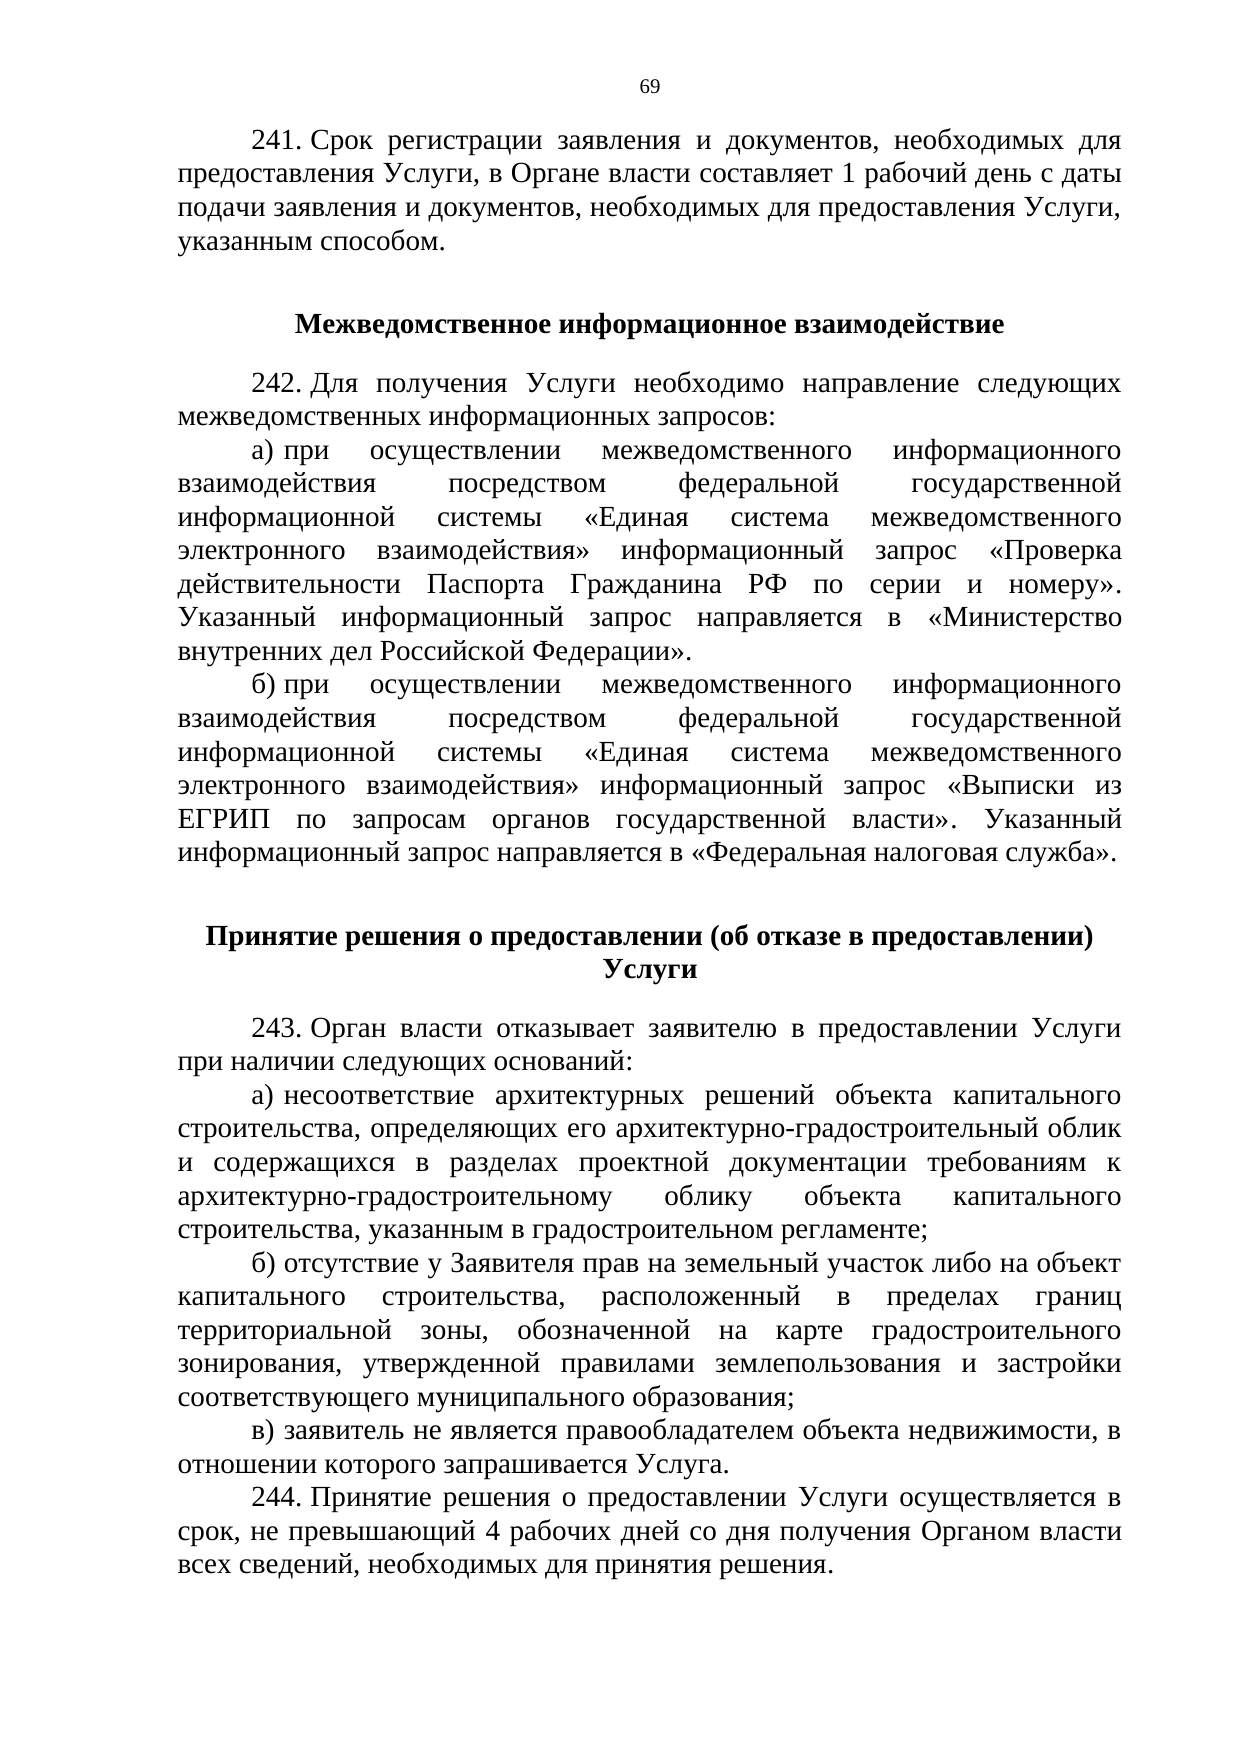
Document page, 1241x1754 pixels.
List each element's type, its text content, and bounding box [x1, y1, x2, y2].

list Срок регистрации заявления и документов, необходимых для предоставления Услуги, в Органе власти составляет 1 рабочий день с даты подачи заявления и документов, необходимых для предоставления Услуги, указанным способом. [177, 122, 1122, 256]
text Принятие решения о предоставлении (об отказе в предоставлении) Услуги [177, 918, 1122, 985]
list заявитель не является правообладателем объекта недвижимости, в отношении которого запрашивается Услуга. [177, 1412, 1122, 1479]
list Принятие решения о предоставлении Услуги осуществляется в срок, не превышающий 4 рабочих дней со дня получения Органом власти всех сведений, необходимых для принятия решения. [177, 1479, 1122, 1580]
text Межведомственное информационное взаимодействие [177, 306, 1122, 340]
list Для получения Услуги необходимо направление следующих межведомственных информационных запросов: [177, 365, 1122, 432]
list отсутствие у Заявителя прав на земельный участок либо на объект капитального строительства, расположенный в пределах границ территориальной зоны, обозначенной на карте градостроительного зонирования, утвержденной правилами землепользования и застройки соответствующего муниципального образования; [177, 1245, 1122, 1412]
list Орган власти отказывает заявителю в предоставлении Услуги при наличии следующих оснований: [177, 1010, 1122, 1077]
list при осуществлении межведомственного информационного взаимодействия посредством федеральной государственной информационной системы «Единая система межведомственного электронного взаимодействия» информационный запрос «Проверка действительности Паспорта Гражданина РФ по серии и номеру». Указанный информационный запрос направляется в «Министерство внутренних дел Российской Федерации». [177, 432, 1122, 667]
list при осуществлении межведомственного информационного взаимодействия посредством федеральной государственной информационной системы «Единая система межведомственного электронного взаимодействия» информационный запрос «Выписки из ЕГРИП по запросам органов государственной власти». Указанный информационный запрос направляется в «Федеральная налоговая служба». [177, 667, 1122, 868]
list несоответствие архитектурных решений объекта капитального строительства, определяющих его архитектурно-градостроительный облик и содержащихся в разделах проектной документации требованиям к архитектурно-градостроительному облику объекта капитального строительства, указанным в градостроительном регламенте; [177, 1077, 1122, 1245]
